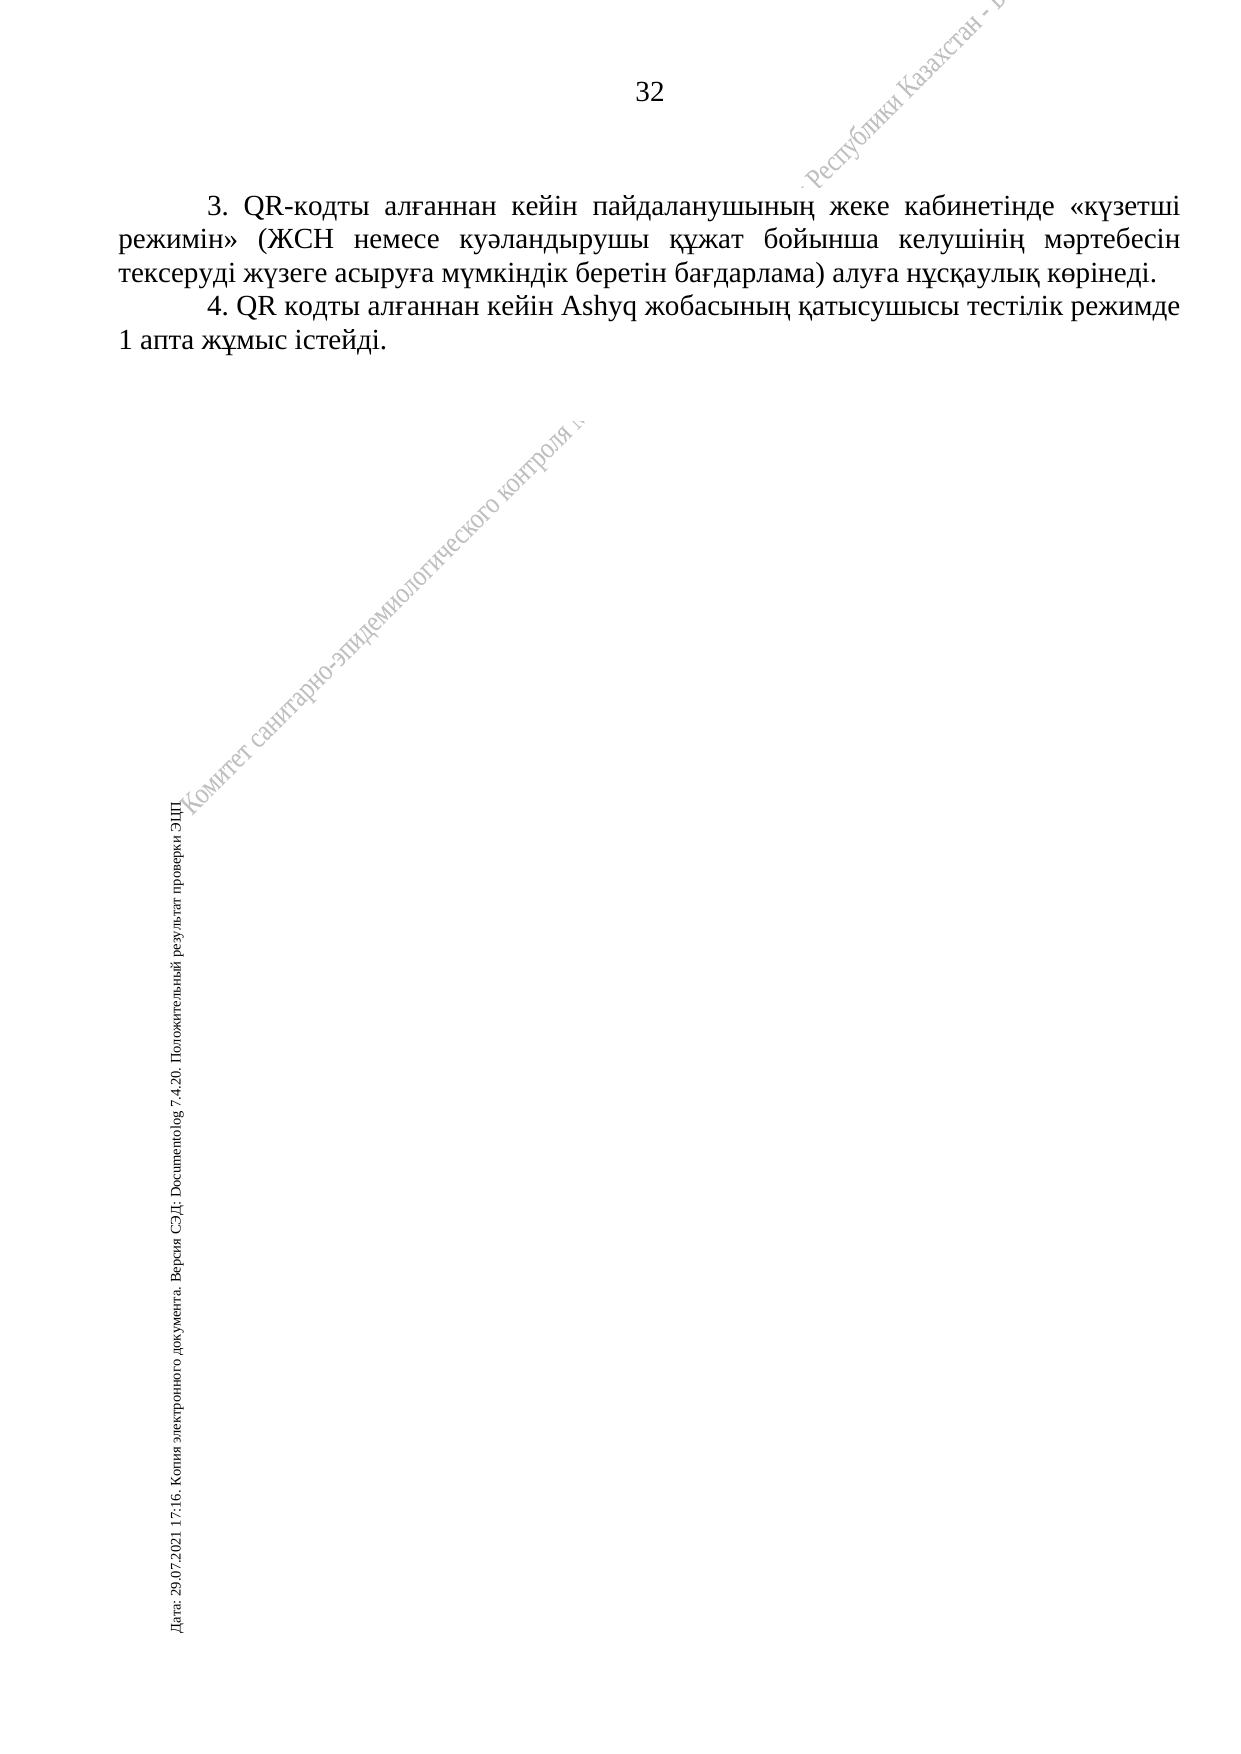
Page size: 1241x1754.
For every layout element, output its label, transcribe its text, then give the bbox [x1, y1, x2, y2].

text 3. QR-кодты алғаннан кейін пайдаланушының жеке кабинетінде «күзетші режимін» (ЖСН немесе куәландырушы құжат бойынша келушінің мәртебесін тексеруді жүзеге асыруға мүмкіндік беретін бағдарлама) алуға нұсқаулық көрінеді. [118, 188, 1181, 288]
text 4. QR кодты алғаннан кейін Ashyq жобасының қатысушысы тестілік режимде 1 апта жұмыс істейді. [118, 288, 1181, 420]
